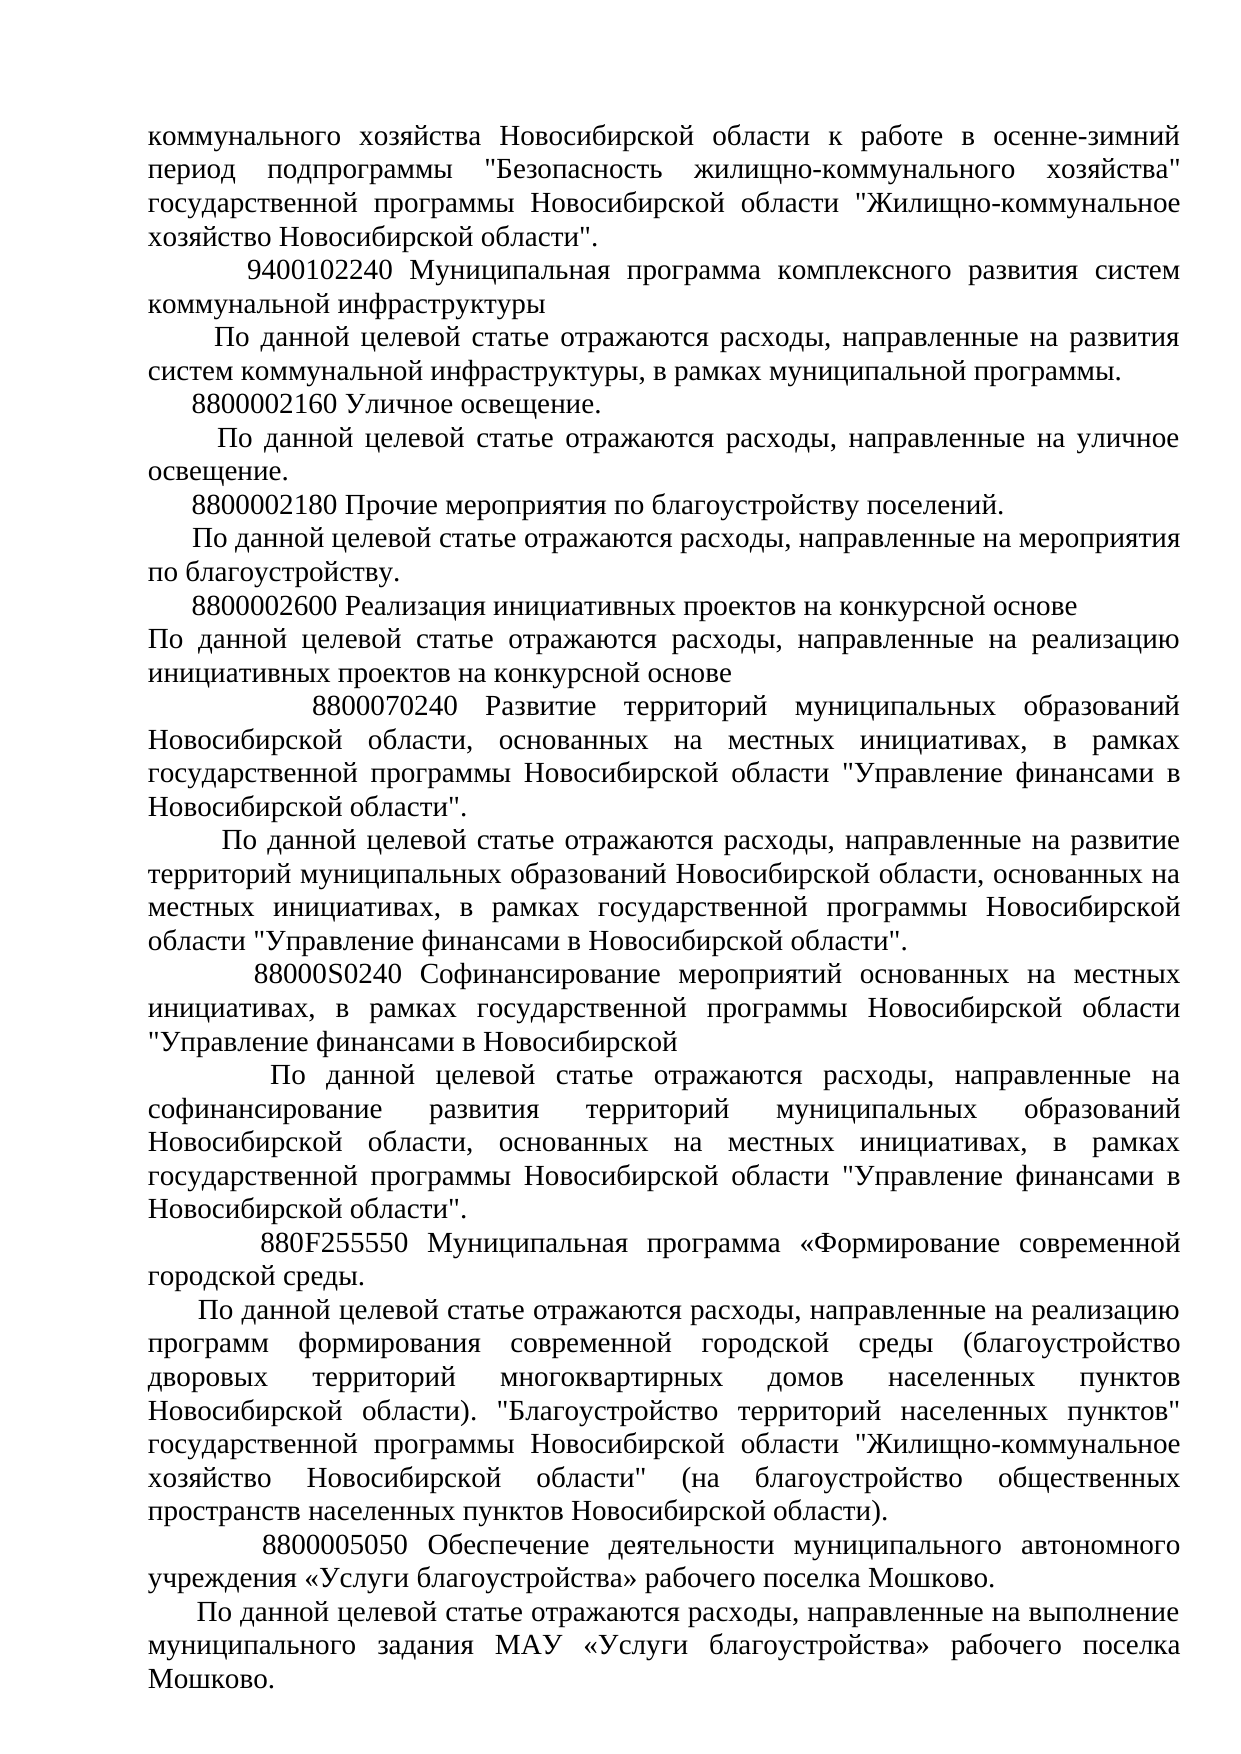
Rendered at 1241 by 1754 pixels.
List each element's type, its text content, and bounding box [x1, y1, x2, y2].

text 9400102240 Муниципальная программа комплексного развития систем коммунальной инфраструктуры [148, 252, 1181, 319]
text 8800002600 Реализация инициативных проектов на конкурсной основе [148, 588, 1181, 621]
text 8800005050 Обеспечение деятельности муниципального автономного учреждения «Услуги благоустройства» рабочего поселка Мошково. [148, 1527, 1181, 1594]
text 8800002180 Прочие мероприятия по благоустройству поселений. [148, 487, 1181, 521]
text По данной целевой статье отражаются расходы, направленные на мероприятия по благоустройству. [148, 521, 1181, 588]
text По данной целевой статье отражаются расходы, направленные на выполнение муниципального задания МАУ «Услуги благоустройства» рабочего поселка Мошково. [148, 1594, 1181, 1694]
text 8800070240 Развитие территорий муниципальных образований Новосибирской области, основанных на местных инициативах, в рамках государственной программы Новосибирской области "Управление финансами в Новосибирской области". [148, 688, 1181, 822]
text По данной целевой статье отражаются расходы, направленные на реализацию программ формирования современной городской среды (благоустройство дворовых территорий многоквартирных домов населенных пунктов Новосибирской области). "Благоустройство территорий населенных пунктов" государственной программы Новосибирской области "Жилищно-коммунальное хозяйство Новосибирской области" (на благоустройство общественных пространств населенных пунктов Новосибирской области). [148, 1292, 1181, 1527]
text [148, 118, 1181, 252]
text По данной целевой статье отражаются расходы, направленные на софинансирование развития территорий муниципальных образований Новосибирской области, основанных на местных инициативах, в рамках государственной программы Новосибирской области "Управление финансами в Новосибирской области". [148, 1057, 1181, 1225]
text По данной целевой статье отражаются расходы, направленные на реализацию инициативных проектов на конкурсной основе [148, 621, 1181, 688]
text По данной целевой статье отражаются расходы, направленные на развитие территорий муниципальных образований Новосибирской области, основанных на местных инициативах, в рамках государственной программы Новосибирской области "Управление финансами в Новосибирской области". [148, 822, 1181, 957]
text По данной целевой статье отражаются расходы, направленные на развития систем коммунальной инфраструктуры, в рамках муниципальной программы. [148, 319, 1181, 386]
text 88000S0240 Софинансирование мероприятий основанных на местных инициативах, в рамках государственной программы Новосибирской области "Управление финансами в Новосибирской [148, 957, 1181, 1057]
text 8800002160 Уличное освещение. [148, 386, 1181, 420]
text По данной целевой статье отражаются расходы, направленные на уличное освещение. [148, 420, 1181, 487]
text 880F255550 Муниципальная программа «Формирование современной городской среды. [148, 1225, 1181, 1292]
